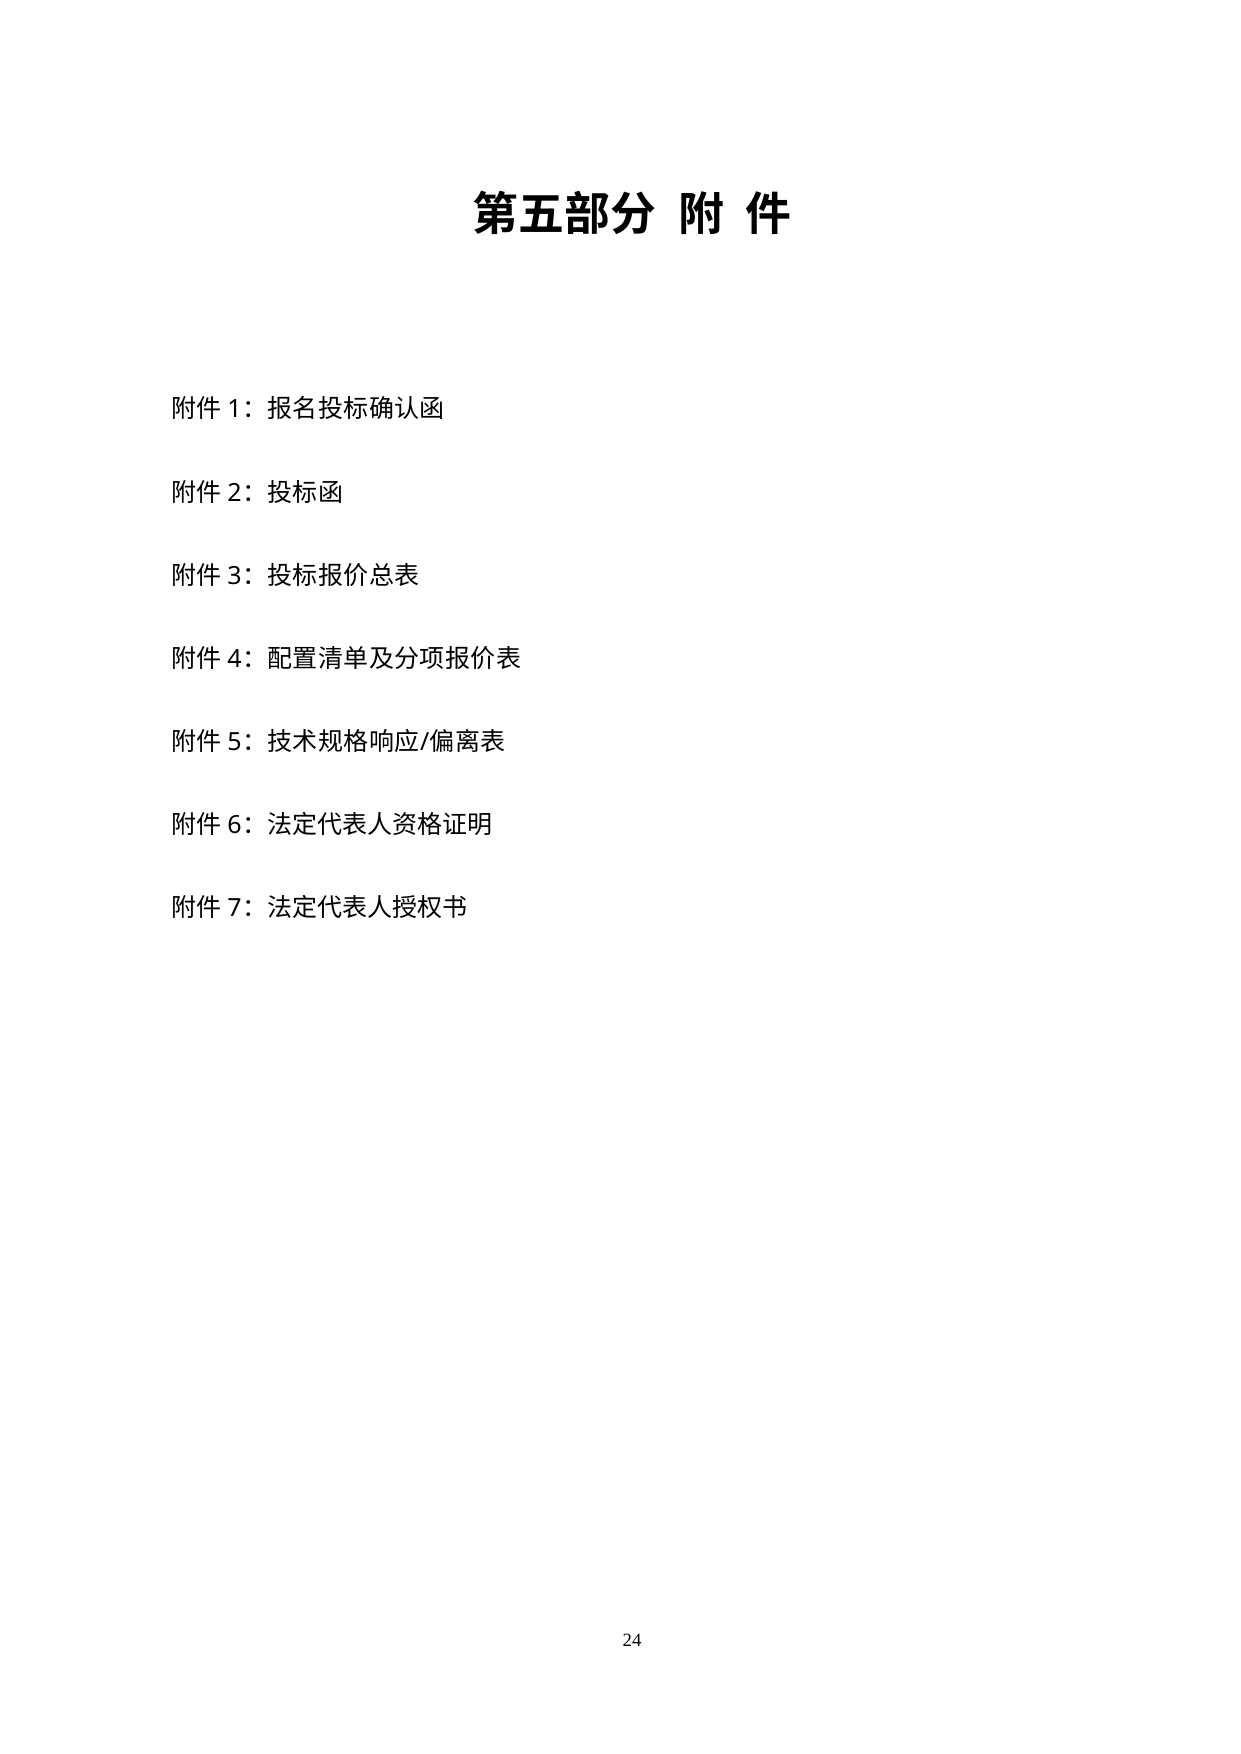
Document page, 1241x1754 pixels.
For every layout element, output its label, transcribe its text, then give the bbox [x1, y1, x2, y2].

text 附件4：配置清单及分项报价表 [171, 624, 1092, 689]
text 第五部分 附 件 [171, 162, 1092, 259]
text 附件3：投标报价总表 [171, 541, 1092, 606]
text 附件7：法定代表人授权书 [171, 873, 1092, 938]
text 附件1：报名投标确认函 [171, 374, 1092, 439]
text 附件2：投标函 [171, 458, 1092, 523]
text 附件6：法定代表人资格证明 [171, 790, 1092, 855]
text 附件5：技术规格响应/偏离表 [171, 707, 1092, 772]
